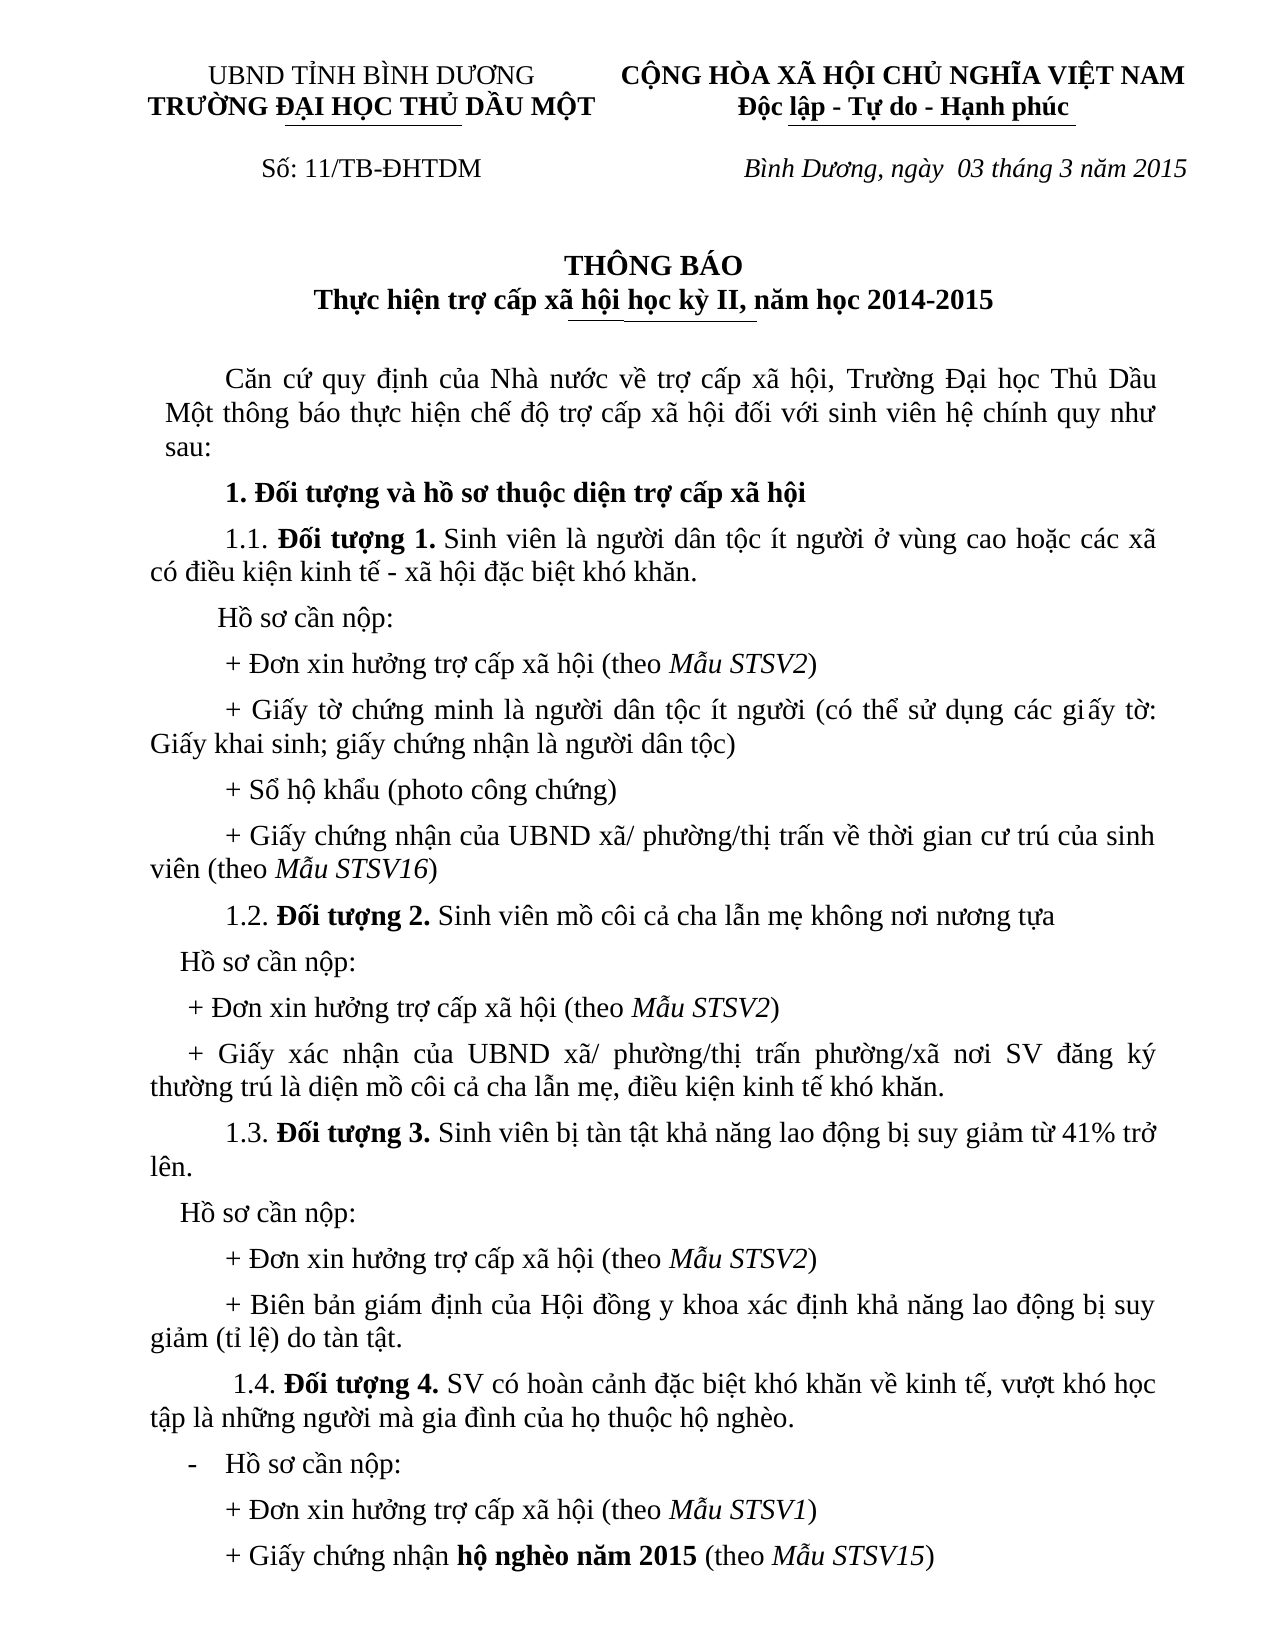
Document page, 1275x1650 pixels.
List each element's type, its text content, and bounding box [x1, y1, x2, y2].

text + Đơn xin hưởng trợ cấp xã hội (theo Mẫu STSV2) [187, 990, 1157, 1023]
text 1.4. Đối tượng 4. SV có hoàn cảnh đặc biệt khó khăn về kinh tế, vượt khó học tập là những người mà gia đình của họ thuộc hộ nghèo. [150, 1367, 1157, 1434]
text 1. Đối tượng và hồ sơ thuộc diện trợ cấp xã hội [150, 475, 1157, 508]
text + Giấy xác nhận của UBND xã/ phường/thị trấn phường/xã nơi SV đăng ký thường trú là diện mồ côi cả cha lẫn mẹ, điều kiện kinh tế khó khăn. [150, 1036, 1157, 1103]
text + Giấy chứng nhận hộ nghèo năm 2015 (theo Mẫu STSV15) [150, 1538, 1157, 1572]
table_cell [608, 121, 1198, 153]
text Hồ sơ cần nộp: [150, 1195, 1157, 1228]
text + Đơn xin hưởng trợ cấp xã hội (theo Mẫu STSV2) [187, 646, 1157, 680]
text Thực hiện trợ cấp xã hội học kỳ II, năm học 2014-2015 [150, 282, 1157, 316]
text Căn cứ quy định của Nhà nước về trợ cấp xã hội, Trường Đại học Thủ Dầu Một thông báo thực hiện chế độ trợ cấp xã hội đối với sinh viên hệ chính quy như sau: [165, 362, 1157, 462]
text 1.2. Đối tượng 2. Sinh viên mồ côi cả cha lẫn mẹ không nơi nương tựa [150, 898, 1157, 931]
table_header UBND TỈNH BÌNH DƯƠNG [135, 59, 608, 90]
text + Giấy chứng nhận của UBND xã/ phường/thị trấn về thời gian cư trú của sinh viên (theo Mẫu STSV16) [150, 818, 1157, 885]
table_cell TRƯỜNG ĐẠI HỌC THỦ DẦU MỘT [135, 90, 608, 121]
table_cell [135, 121, 608, 153]
text Hồ sơ cần nộp: [150, 944, 1157, 977]
text Hồ sơ cần nộp: [150, 600, 1157, 634]
text 1.1. Đối tượng 1. Sinh viên là người dân tộc ít người ở vùng cao hoặc các xã có điều kiện kinh tế - xã hội đặc biệt khó khăn. [150, 521, 1157, 588]
text + Đơn xin hưởng trợ cấp xã hội (theo Mẫu STSV1) [150, 1492, 1157, 1526]
table_header CỘNG HÒA XÃ HỘI CHỦ NGHĨA VIỆT NAM [608, 59, 1198, 90]
text + Biên bản giám định của Hội đồng y khoa xác định khả năng lao động bị suy giảm (tỉ lệ) do tàn tật. [150, 1287, 1157, 1354]
table_cell Độc lập - Tự do - Hạnh phúc [608, 90, 1198, 121]
text + Sổ hộ khẩu (photo công chứng) [150, 772, 1157, 806]
list Hồ sơ cần nộp: [187, 1446, 1157, 1480]
text THÔNG BÁO [150, 248, 1157, 282]
table_cell Số: 11/TB-ĐHTDM [135, 153, 608, 215]
table_cell Bình Dương, ngày 03 tháng 3 năm 2015 [608, 153, 1198, 215]
text + Đơn xin hưởng trợ cấp xã hội (theo Mẫu STSV2) [187, 1241, 1157, 1274]
text 1.3. Đối tượng 3. Sinh viên bị tàn tật khả năng lao động bị suy giảm từ 41% trở lên. [150, 1115, 1157, 1182]
text + Giấy tờ chứng minh là người dân tộc ít người (có thể sử dụng các giấy tờ: Giấy khai sinh; giấy chứng nhận là người dân tộc) [150, 692, 1157, 759]
